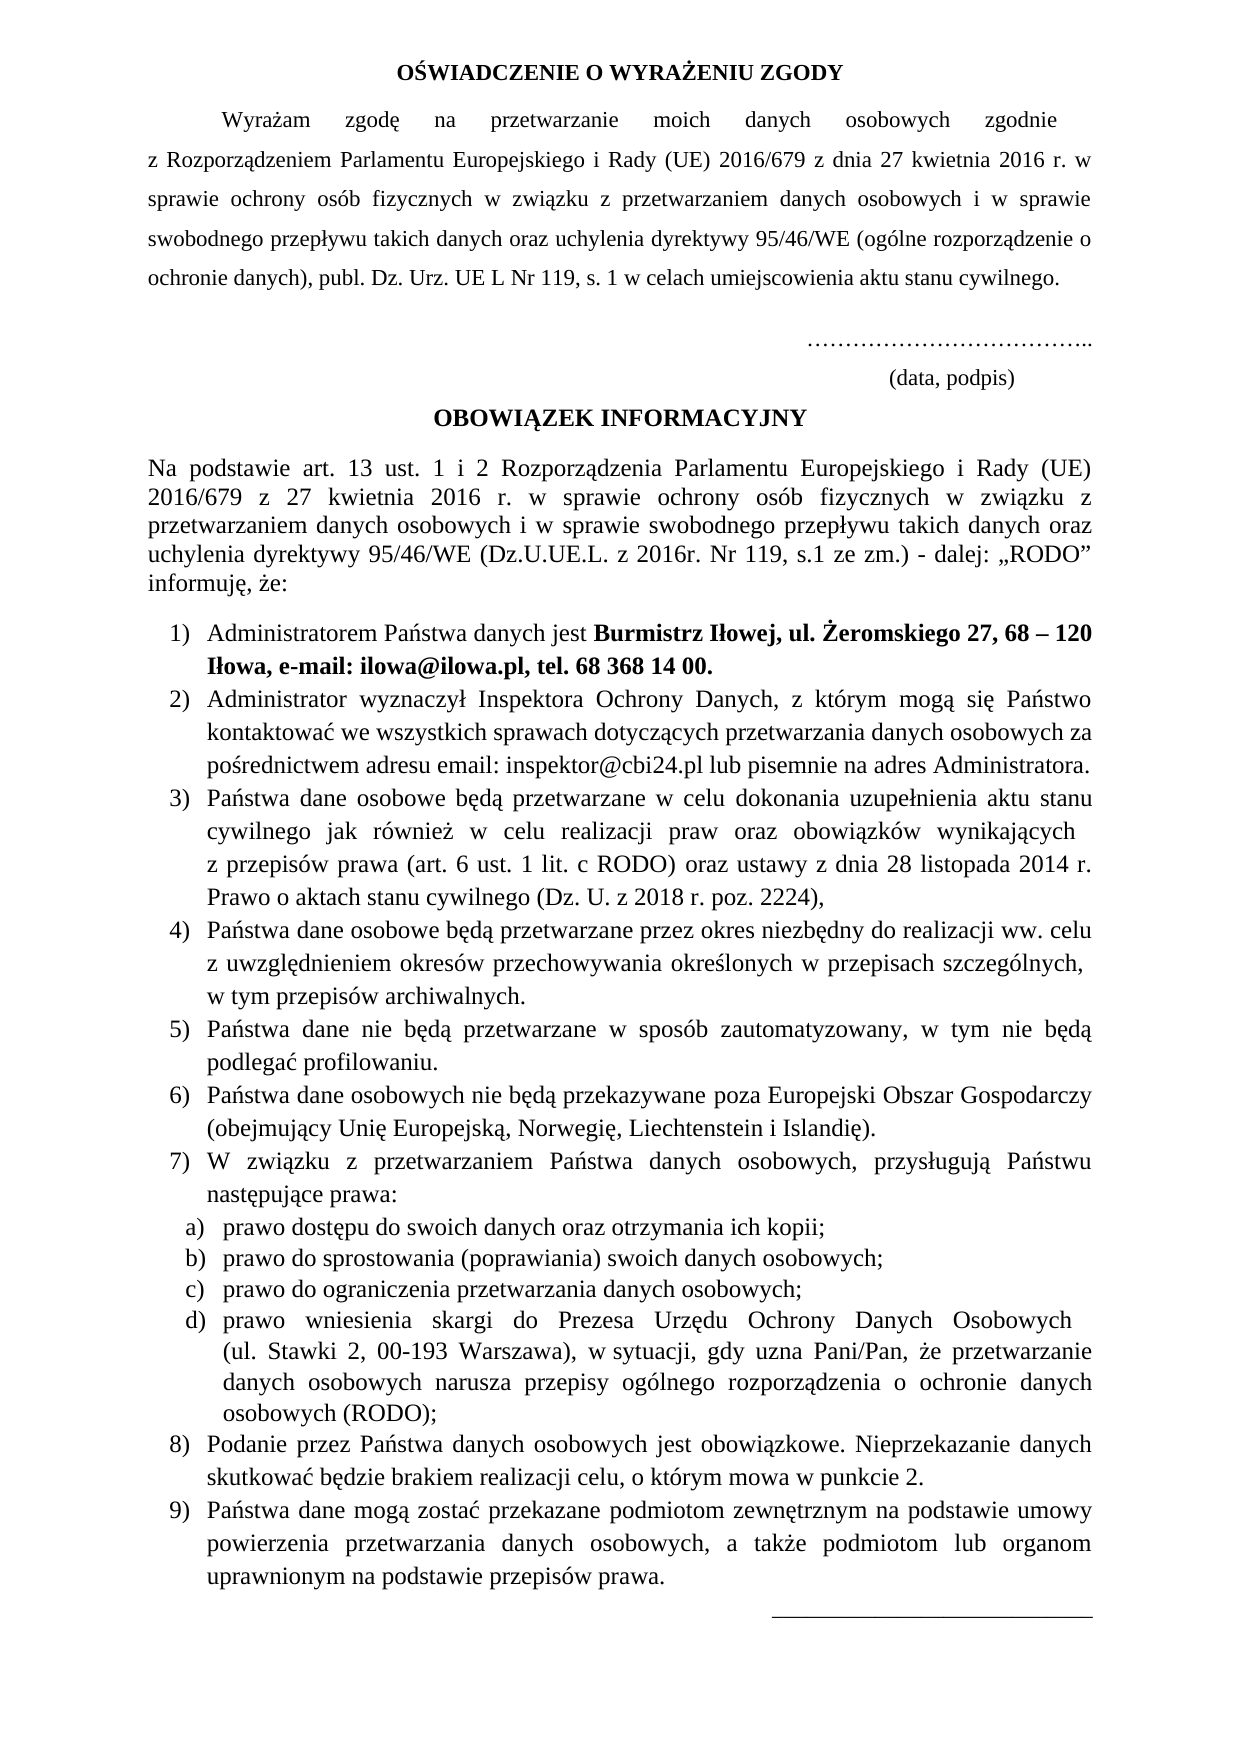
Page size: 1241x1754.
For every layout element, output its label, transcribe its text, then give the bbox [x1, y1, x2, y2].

text OŚWIADCZENIE O WYRAŻENIU ZGODY [148, 59, 1093, 86]
text ____________________________ [148, 1594, 1093, 1621]
list W związku z przetwarzaniem Państwa danych osobowych, przysługują Państwu następujące prawa: [169, 1146, 1093, 1208]
list Państwa dane nie będą przetwarzane w sposób zautomatyzowany, w tym nie będą podlegać profilowaniu. [169, 1014, 1093, 1076]
list prawo dostępu do swoich danych oraz otrzymania ich kopii; [185, 1212, 1093, 1241]
text Na podstawie art. 13 ust. 1 i 2 Rozporządzenia Parlamentu Europejskiego i Rady (UE) 2016/679 z 27 kwietnia 2016 r. w sprawie ochrony osób fizycznych w związku z przetwarzaniem danych osobowych i w sprawie swobodnego przepływu takich danych oraz uchylenia dyrektywy 95/46/WE (Dz.U.UE.L. z 2016r. Nr 119, s.1 ze zm.) - dalej: „RODO” informuję, że: [148, 453, 1093, 597]
list Państwa dane osobowe będą przetwarzane w celu dokonania uzupełnienia aktu stanu cywilnego jak również w celu realizacji praw oraz obowiązków wynikających z przepisów prawa (art. 6 ust. 1 lit. c RODO) oraz ustawy z dnia 28 listopada 2014 r. Prawo o aktach stanu cywilnego (Dz. U. z 2018 r. poz. 2224), [169, 783, 1093, 911]
text Wyrażam zgodę na przetwarzanie moich danych osobowych zgodnie z Rozporządzeniem Parlamentu Europejskiego i Rady (UE) 2016/679 z dnia 27 kwietnia 2016 r. w sprawie ochrony osób fizycznych w związku z przetwarzaniem danych osobowych i w sprawie swobodnego przepływu takich danych oraz uchylenia dyrektywy 95/46/WE (ogólne rozporządzenie o ochronie danych), publ. Dz. Urz. UE L Nr 119, s. 1 w celach umiejscowienia aktu stanu cywilnego. [148, 106, 1093, 291]
text (data, podpis) [148, 364, 1093, 390]
list prawo do sprostowania (poprawiania) swoich danych osobowych; [185, 1243, 1093, 1272]
list Państwa dane osobowe będą przetwarzane przez okres niezbędny do realizacji ww. celu z uwzględnieniem okresów przechowywania określonych w przepisach szczególnych, w tym przepisów archiwalnych. [169, 915, 1093, 1010]
list Administratorem Państwa danych jest Burmistrz Iłowej, ul. Żeromskiego 27, 68 – 120 Iłowa, e-mail: ilowa@ilowa.pl, tel. 68 368 14 00. [169, 618, 1093, 679]
list prawo do ograniczenia przetwarzania danych osobowych; [185, 1274, 1093, 1303]
list Państwa dane osobowych nie będą przekazywane poza Europejski Obszar Gospodarczy (obejmujący Unię Europejską, Norwegię, Liechtenstein i Islandię). [169, 1080, 1093, 1142]
list Podanie przez Państwa danych osobowych jest obowiązkowe. Nieprzekazanie danych skutkować będzie brakiem realizacji celu, o którym mowa w punkcie 2. [169, 1429, 1093, 1491]
list Państwa dane mogą zostać przekazane podmiotom zewnętrznym na podstawie umowy powierzenia przetwarzania danych osobowych, a także podmiotom lub organom uprawnionym na podstawie przepisów prawa. [169, 1495, 1093, 1590]
list Administrator wyznaczył Inspektora Ochrony Danych, z którym mogą się Państwo kontaktować we wszystkich sprawach dotyczących przetwarzania danych osobowych za pośrednictwem adresu email: inspektor@cbi24.pl lub pisemnie na adres Administratora. [169, 684, 1093, 778]
text OBOWIĄZEK INFORMACYJNY [148, 403, 1093, 432]
text ……………………………….. [148, 324, 1093, 351]
list prawo wniesienia skargi do Prezesa Urzędu Ochrony Danych Osobowych (ul. Stawki 2, 00-193 Warszawa), w sytuacji, gdy uzna Pani/Pan, że przetwarzanie danych osobowych narusza przepisy ogólnego rozporządzenia o ochronie danych osobowych (RODO); [185, 1305, 1093, 1427]
